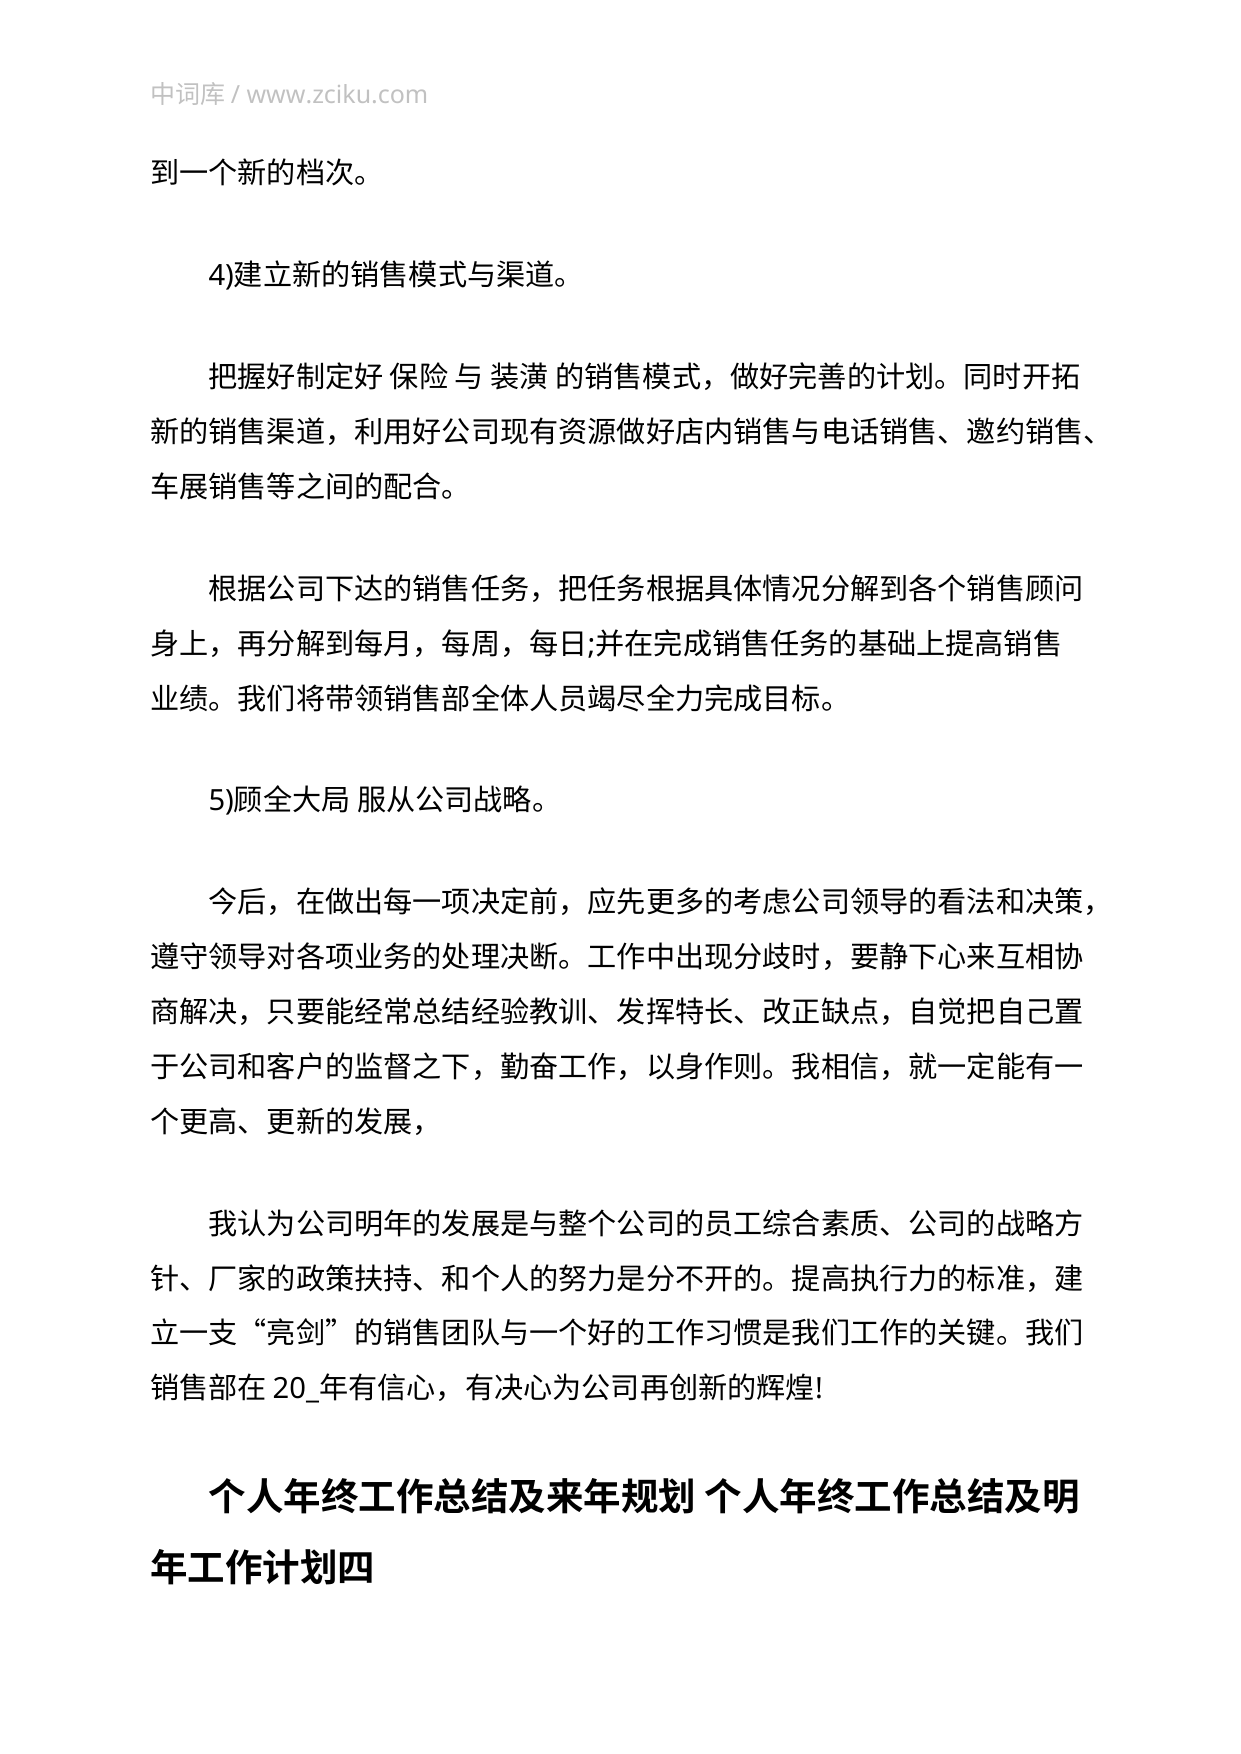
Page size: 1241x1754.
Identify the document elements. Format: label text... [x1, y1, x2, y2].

text 我认为公司明年的发展是与整个公司的员工综合素质、公司的战略方针、厂家的政策扶持、和个人的努力是分不开的。提高执行力的标准，建立一支“亮剑”的销售团队与一个好的工作习惯是我们工作的关键。我们销售部在20_年有信心，有决心为公司再创新的辉煌! [150, 1200, 1090, 1407]
text 4)建立新的销售模式与渠道。 [150, 252, 1090, 294]
text 把握好制定好 保险 与 装潢 的销售模式，做好完善的计划。同时开拓新的销售渠道，利用好公司现有资源做好店内销售与电话销售、邀约销售、车展销售等之间的配合。 [150, 354, 1090, 506]
text 个人年终工作总结及来年规划 个人年终工作总结及明年工作计划四 [150, 1467, 1090, 1592]
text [150, 150, 1090, 192]
text 5)顾全大局 服从公司战略。 [150, 777, 1090, 819]
text 根据公司下达的销售任务，把任务根据具体情况分解到各个销售顾问身上，再分解到每月，每周，每日;并在完成销售任务的基础上提高销售业绩。我们将带领销售部全体人员竭尽全力完成目标。 [150, 565, 1090, 717]
text 今后，在做出每一项决定前，应先更多的考虑公司领导的看法和决策，遵守领导对各项业务的处理决断。工作中出现分歧时，要静下心来互相协商解决，只要能经常总结经验教训、发挥特长、改正缺点，自觉把自己置于公司和客户的监督之下，勤奋工作，以身作则。我相信，就一定能有一个更高、更新的发展， [150, 879, 1090, 1141]
